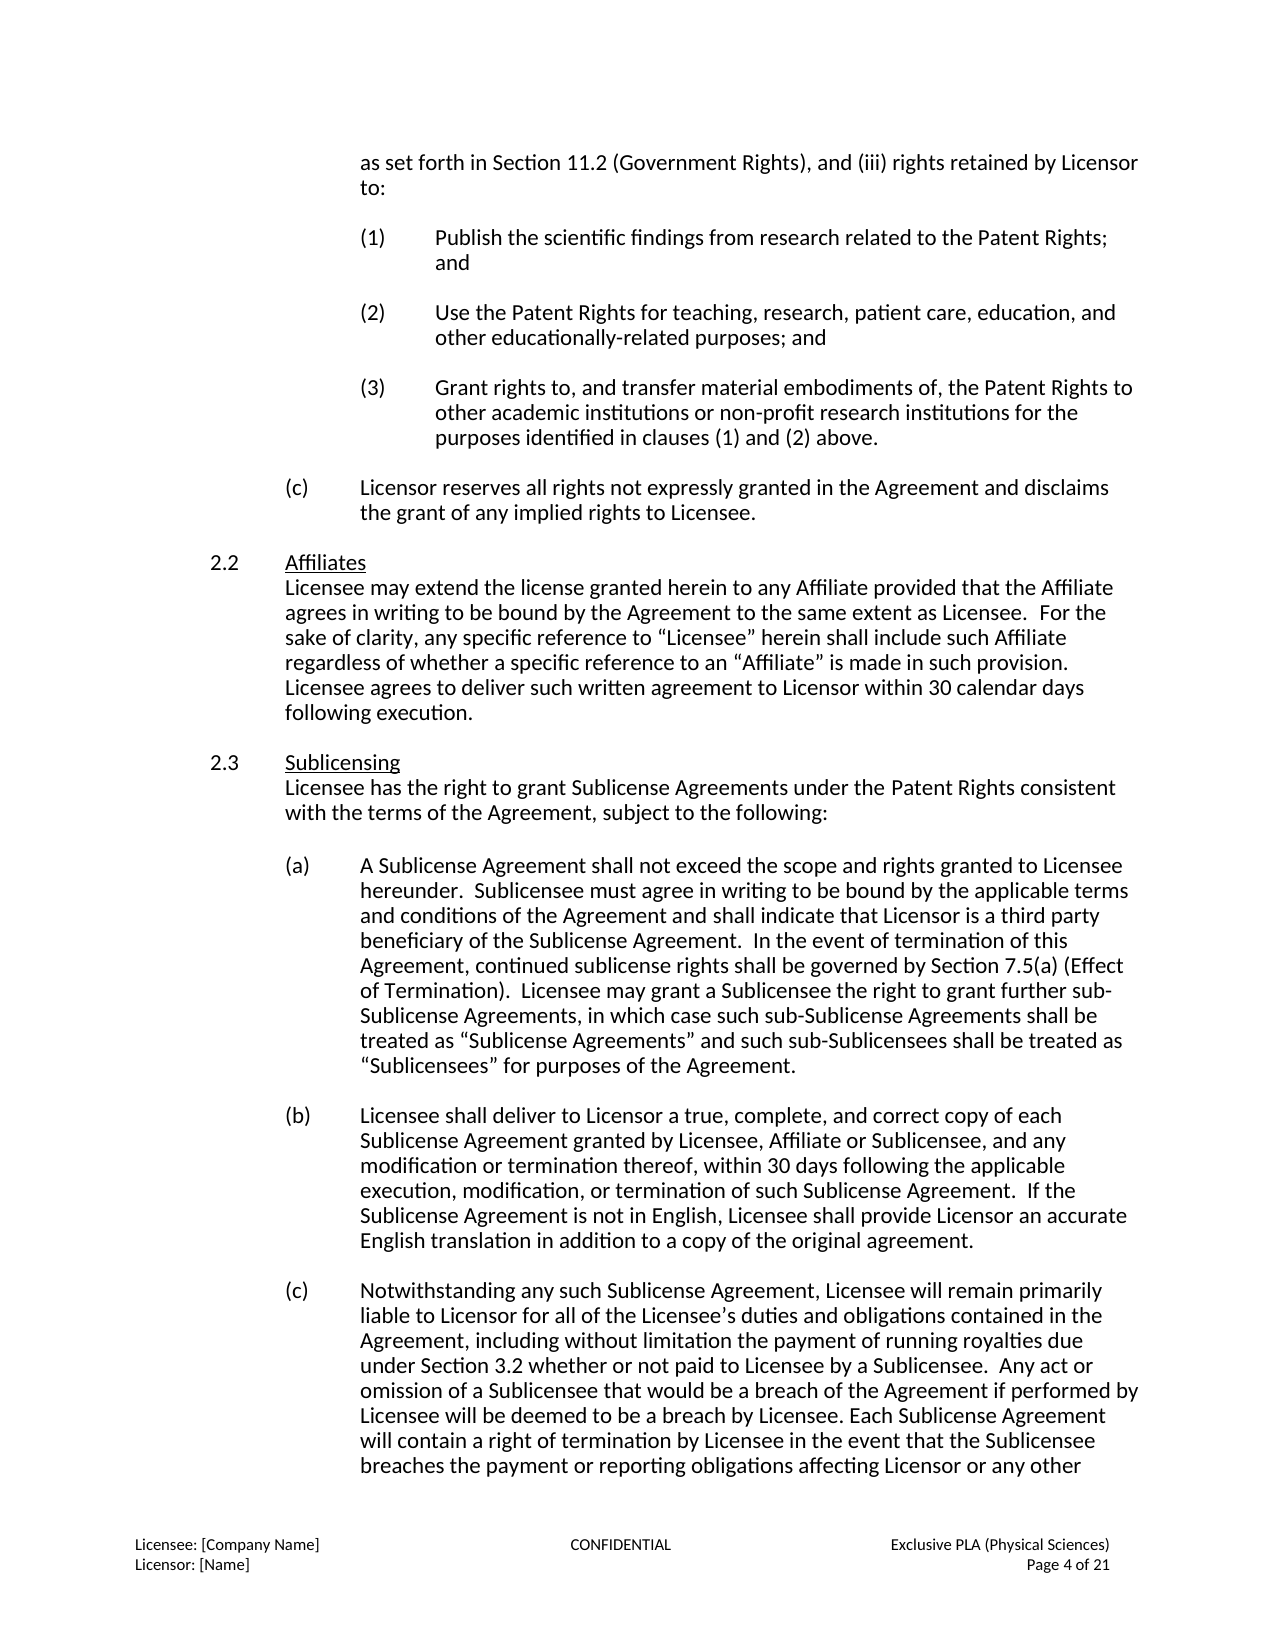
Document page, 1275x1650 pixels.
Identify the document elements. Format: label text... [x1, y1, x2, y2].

text 2.2 Affiliates [135, 550, 1140, 575]
text (b) Licensee shall deliver to Licensor a true, complete, and correct copy of each Sublicense Agreement granted by Licensee, Affiliate or Sublicensee, and any modification or termination thereof, within 30 days following the applicable execution, modification, or termination of such Sublicense Agreement. If the Sublicense Agreement is not in English, Licensee shall provide Licensor an accurate English translation in addition to a copy of the original agreement. [285, 1103, 1140, 1253]
text (3) Grant rights to, and transfer material embodiments of, the Patent Rights to other academic institutions or non-profit research institutions for the purposes identified in clauses (1) and (2) above. [360, 375, 1140, 450]
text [285, 1278, 1140, 1478]
text (a) A Sublicense Agreement shall not exceed the scope and rights granted to Licensee hereunder. Sublicensee must agree in writing to be bound by the applicable terms and conditions of the Agreement and shall indicate that Licensor is a third party beneficiary of the Sublicense Agreement. In the event of termination of this Agreement, continued sublicense rights shall be governed by Section 7.5(a) (Effect of Termination). Licensee may grant a Sublicensee the right to grant further sub-Sublicense Agreements, in which case such sub-Sublicense Agreements shall be treated as “Sublicense Agreements” and such sub-Sublicensees shall be treated as “Sublicensees” for purposes of the Agreement. [285, 853, 1140, 1078]
text (2) Use the Patent Rights for teaching, research, patient care, education, and other educationally-related purposes; and [360, 300, 1140, 350]
text Licensee may extend the license granted herein to any Affiliate provided that the Affiliate agrees in writing to be bound by the Agreement to the same extent as Licensee. For the sake of clarity, any specific reference to “Licensee” herein shall include such Affiliate regardless of whether a specific reference to an “Affiliate” is made in such provision. Licensee agrees to deliver such written agreement to Licensor within 30 calendar days following execution. [285, 575, 1140, 725]
text Licensee has the right to grant Sublicense Agreements under the Patent Rights consistent with the terms of the Agreement, subject to the following: [285, 775, 1140, 825]
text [285, 150, 1140, 200]
text 2.3 Sublicensing [135, 750, 1140, 775]
text (1) Publish the scientific findings from research related to the Patent Rights; and [360, 225, 1140, 275]
text (c) Licensor reserves all rights not expressly granted in the Agreement and disclaims the grant of any implied rights to Licensee. [285, 475, 1140, 525]
